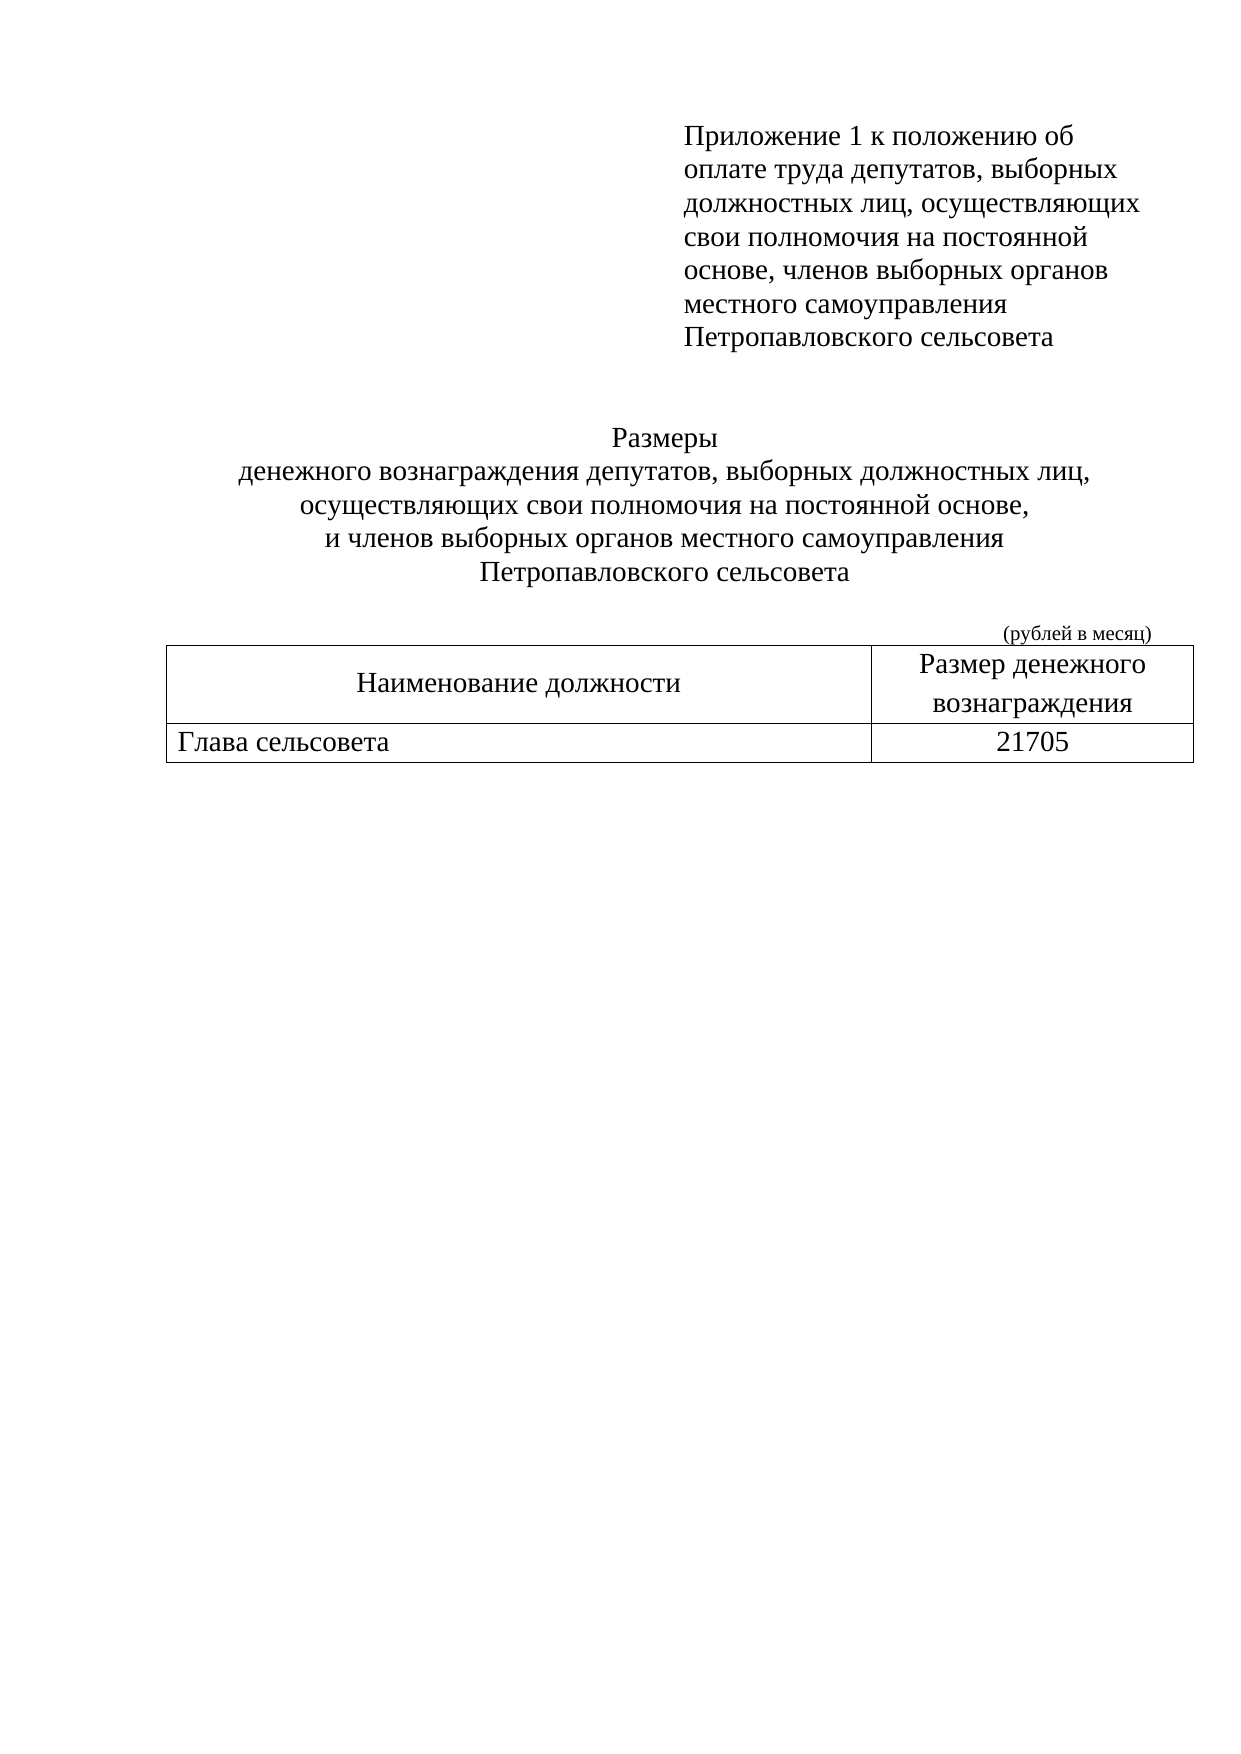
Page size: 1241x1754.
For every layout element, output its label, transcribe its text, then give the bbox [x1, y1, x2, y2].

text денежного вознаграждения депутатов, выборных должностных лиц, [177, 453, 1152, 487]
table_header Размер денежного вознаграждения [872, 646, 1193, 723]
table_cell Глава сельсовета [167, 724, 871, 762]
text осуществляющих свои полномочия на постоянной основе, [177, 487, 1152, 521]
text и членов выборных органов местного самоуправления [177, 521, 1152, 554]
text Петропавловского сельсовета [683, 319, 1152, 353]
text Приложение 1 к положению об оплате труда депутатов, выборных должностных лиц, осуществляющих свои полномочия на постоянной основе, членов выборных органов местного самоуправления [683, 118, 1152, 319]
text Размеры [177, 420, 1152, 453]
table_cell 21705 [872, 724, 1193, 762]
table_header Наименование должности [167, 646, 871, 723]
text Петропавловского сельсовета [177, 554, 1152, 588]
text (рублей в месяц) [177, 621, 1152, 645]
